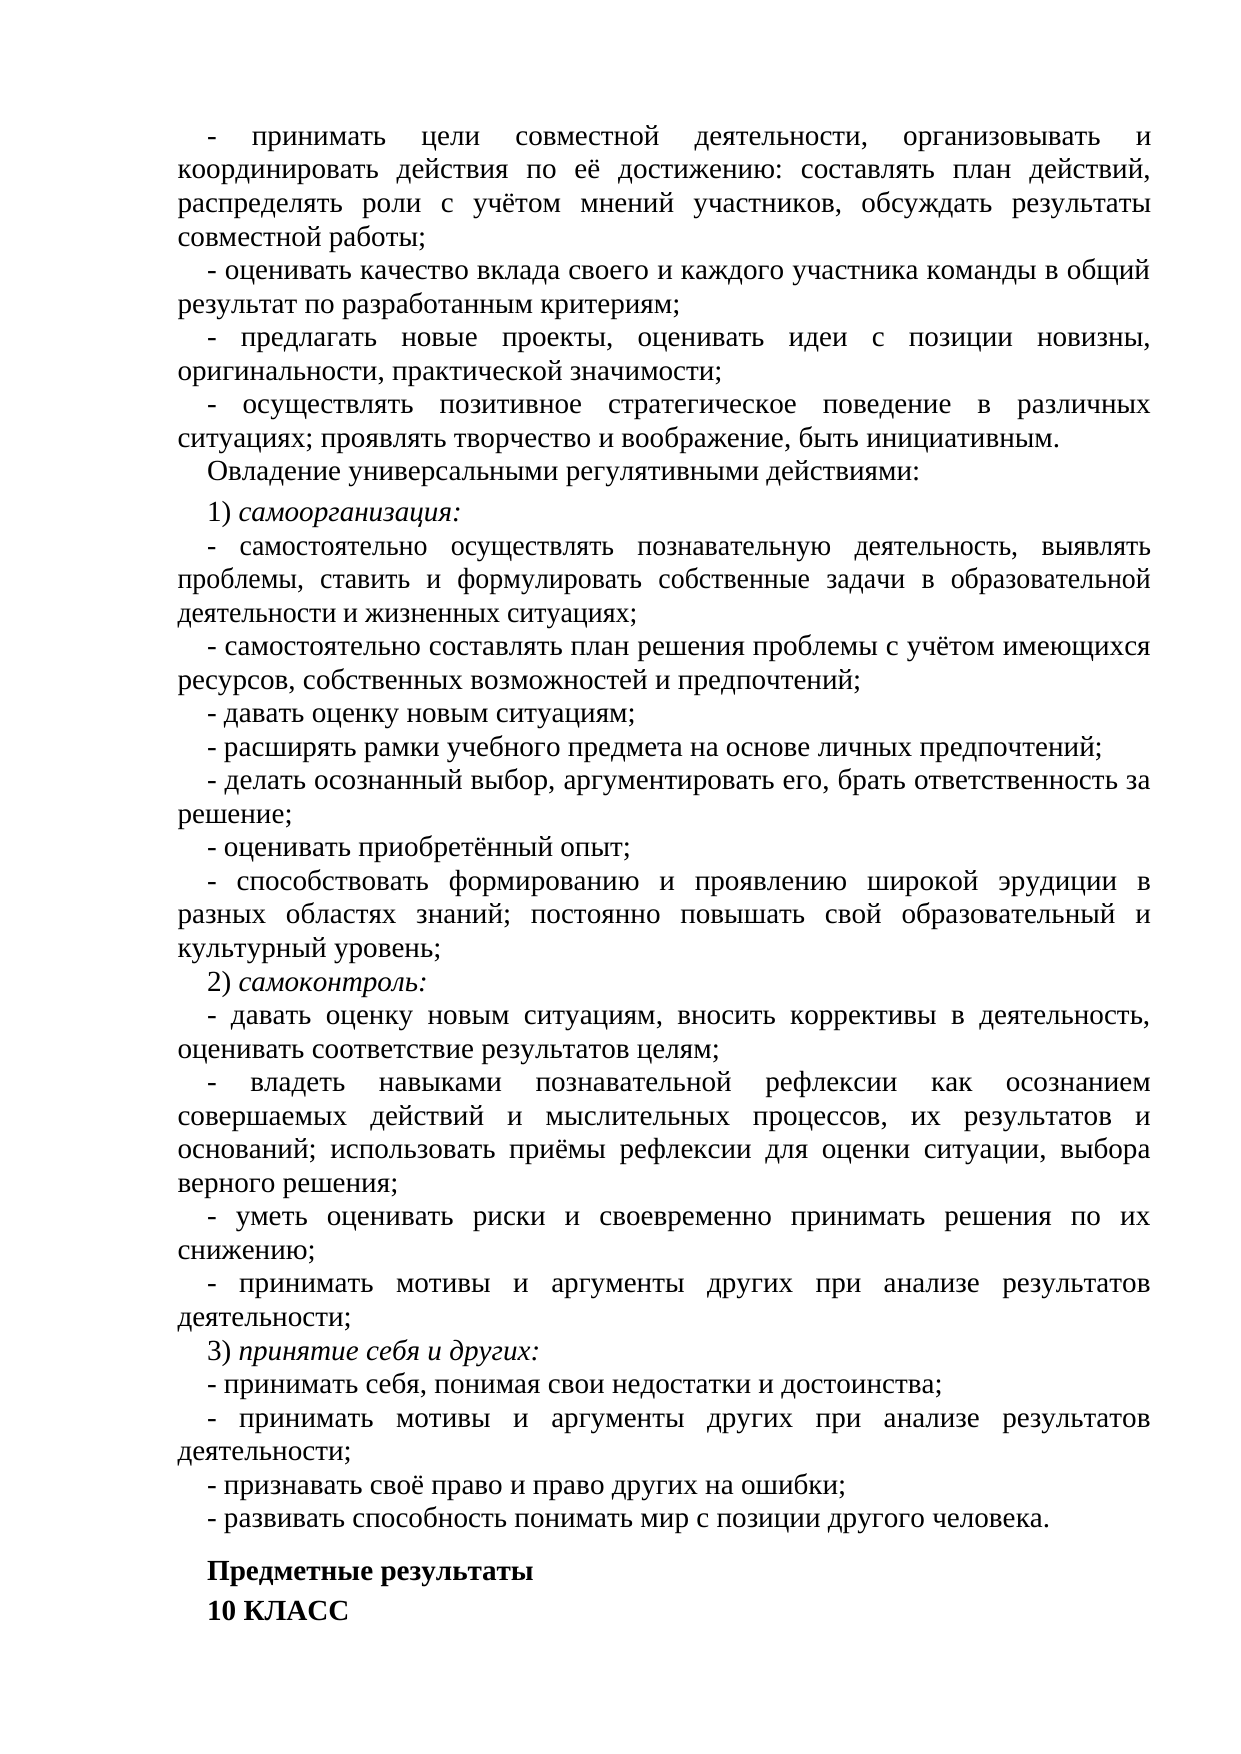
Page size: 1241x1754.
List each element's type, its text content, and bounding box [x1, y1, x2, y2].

text - самостоятельно составлять план решения проблемы с учётом имеющихся ресурсов, собственных возможностей и предпочтений; [177, 628, 1152, 695]
text - владеть навыками познавательной рефлексии как осознанием совершаемых действий и мыслительных процессов, их результатов и оснований; использовать приёмы рефлексии для оценки ситуации, выбора верного решения; [177, 1064, 1152, 1198]
text - уметь оценивать риски и своевременно принимать решения по их снижению; [177, 1198, 1152, 1266]
text - делать осознанный выбор, аргументировать его, брать ответственность за решение; [177, 762, 1152, 829]
text - принимать мотивы и аргументы других при анализе результатов деятельности; [177, 1400, 1152, 1467]
text - принимать цели совместной деятельности, организовывать и координировать действия по её достижению: составлять план действий, распределять роли с учётом мнений участников, обсуждать результаты совместной работы; [177, 118, 1152, 252]
text - принимать мотивы и аргументы других при анализе результатов деятельности; [177, 1266, 1152, 1333]
text - самостоятельно осуществлять познавательную деятельность, выявлять проблемы, ставить и формулировать собственные задачи в образовательной деятельности и жизненных ситуациях; [177, 528, 1152, 628]
text Предметные результаты [177, 1553, 1152, 1593]
text 3) принятие себя и других: [177, 1333, 1152, 1366]
text - осуществлять позитивное стратегическое поведение в различных ситуациях; проявлять творчество и воображение, быть инициативным. [177, 386, 1152, 453]
text - развивать способность понимать мир с позиции другого человека. [177, 1500, 1152, 1534]
text - давать оценку новым ситуациям, вносить коррективы в деятельность, оценивать соответствие результатов целям; [177, 997, 1152, 1064]
text - оценивать приобретённый опыт; [177, 829, 1152, 863]
text - принимать себя, понимая свои недостатки и достоинства; [177, 1366, 1152, 1400]
text Овладение универсальными регулятивными действиями: [177, 453, 1152, 494]
text - расширять рамки учебного предмета на основе личных предпочтений; [177, 729, 1152, 762]
text - давать оценку новым ситуациям; [177, 695, 1152, 729]
text - предлагать новые проекты, оценивать идеи с позиции новизны, оригинальности, практической значимости; [177, 319, 1152, 386]
text 10 КЛАСС [177, 1593, 1152, 1634]
text - оценивать качество вклада своего и каждого участника команды в общий результат по разработанным критериям; [177, 252, 1152, 319]
text - способствовать формированию и проявлению широкой эрудиции в разных областях знаний; постоянно повышать свой образовательный и культурный уровень; [177, 863, 1152, 964]
text 1) самоорганизация: [177, 494, 1152, 528]
text - признавать своё право и право других на ошибки; [177, 1467, 1152, 1500]
text 2) самоконтроль: [177, 964, 1152, 997]
